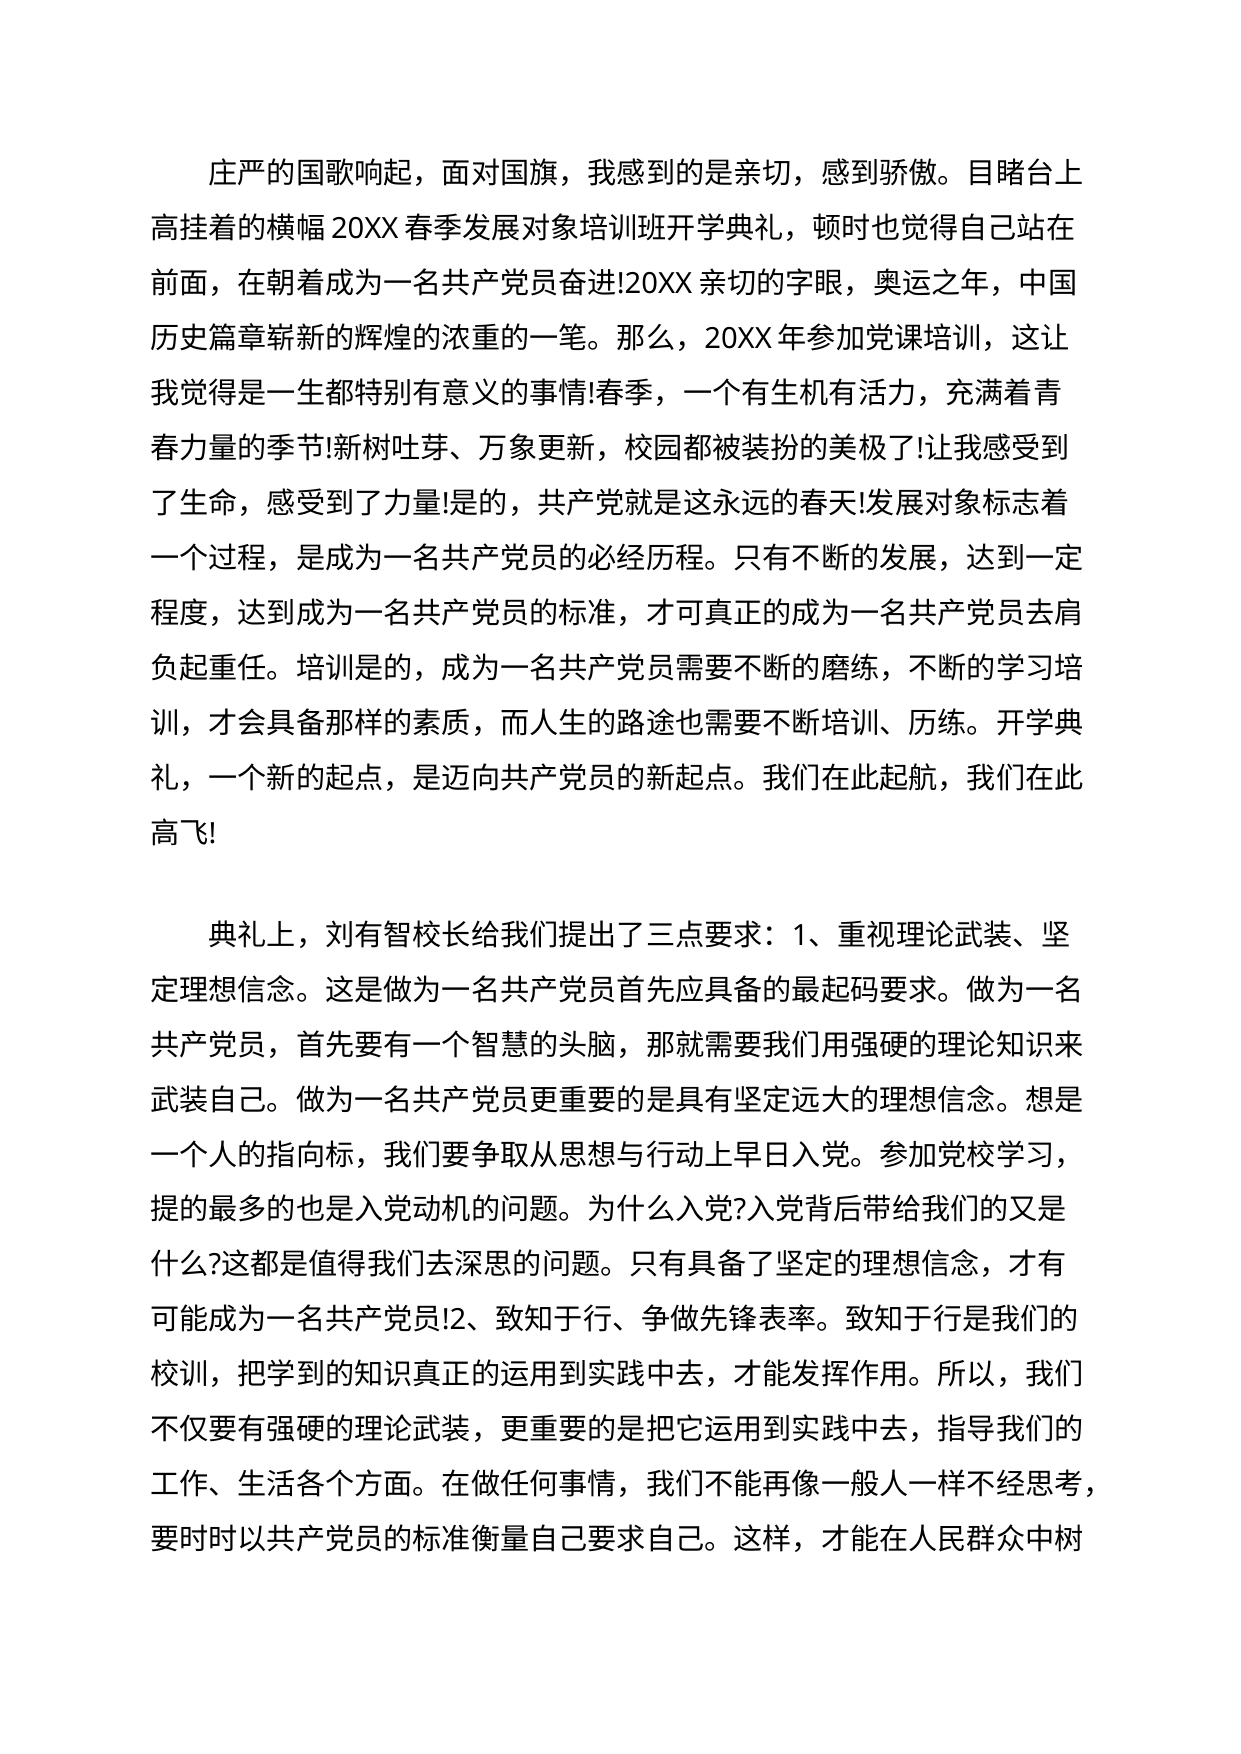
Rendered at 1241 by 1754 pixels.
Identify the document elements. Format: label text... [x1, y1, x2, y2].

text 庄严的国歌响起，面对国旗，我感到的是亲切，感到骄傲。目睹台上高挂着的横幅20XX春季发展对象培训班开学典礼，顿时也觉得自己站在前面，在朝着成为一名共产党员奋进!20XX亲切的字眼，奥运之年，中国历史篇章崭新的辉煌的浓重的一笔。那么，20XX年参加党课培训，这让我觉得是一生都特别有意义的事情!春季，一个有生机有活力，充满着青春力量的季节!新树吐芽、万象更新，校园都被装扮的美极了!让我感受到了生命，感受到了力量!是的，共产党就是这永远的春天!发展对象标志着一个过程，是成为一名共产党员的必经历程。只有不断的发展，达到一定程度，达到成为一名共产党员的标准，才可真正的成为一名共产党员去肩负起重任。培训是的，成为一名共产党员需要不断的磨练，不断的学习培训，才会具备那样的素质，而人生的路途也需要不断培训、历练。开学典礼，一个新的起点，是迈向共产党员的新起点。我们在此起航，我们在此高飞! [150, 150, 1090, 852]
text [150, 911, 1090, 1558]
